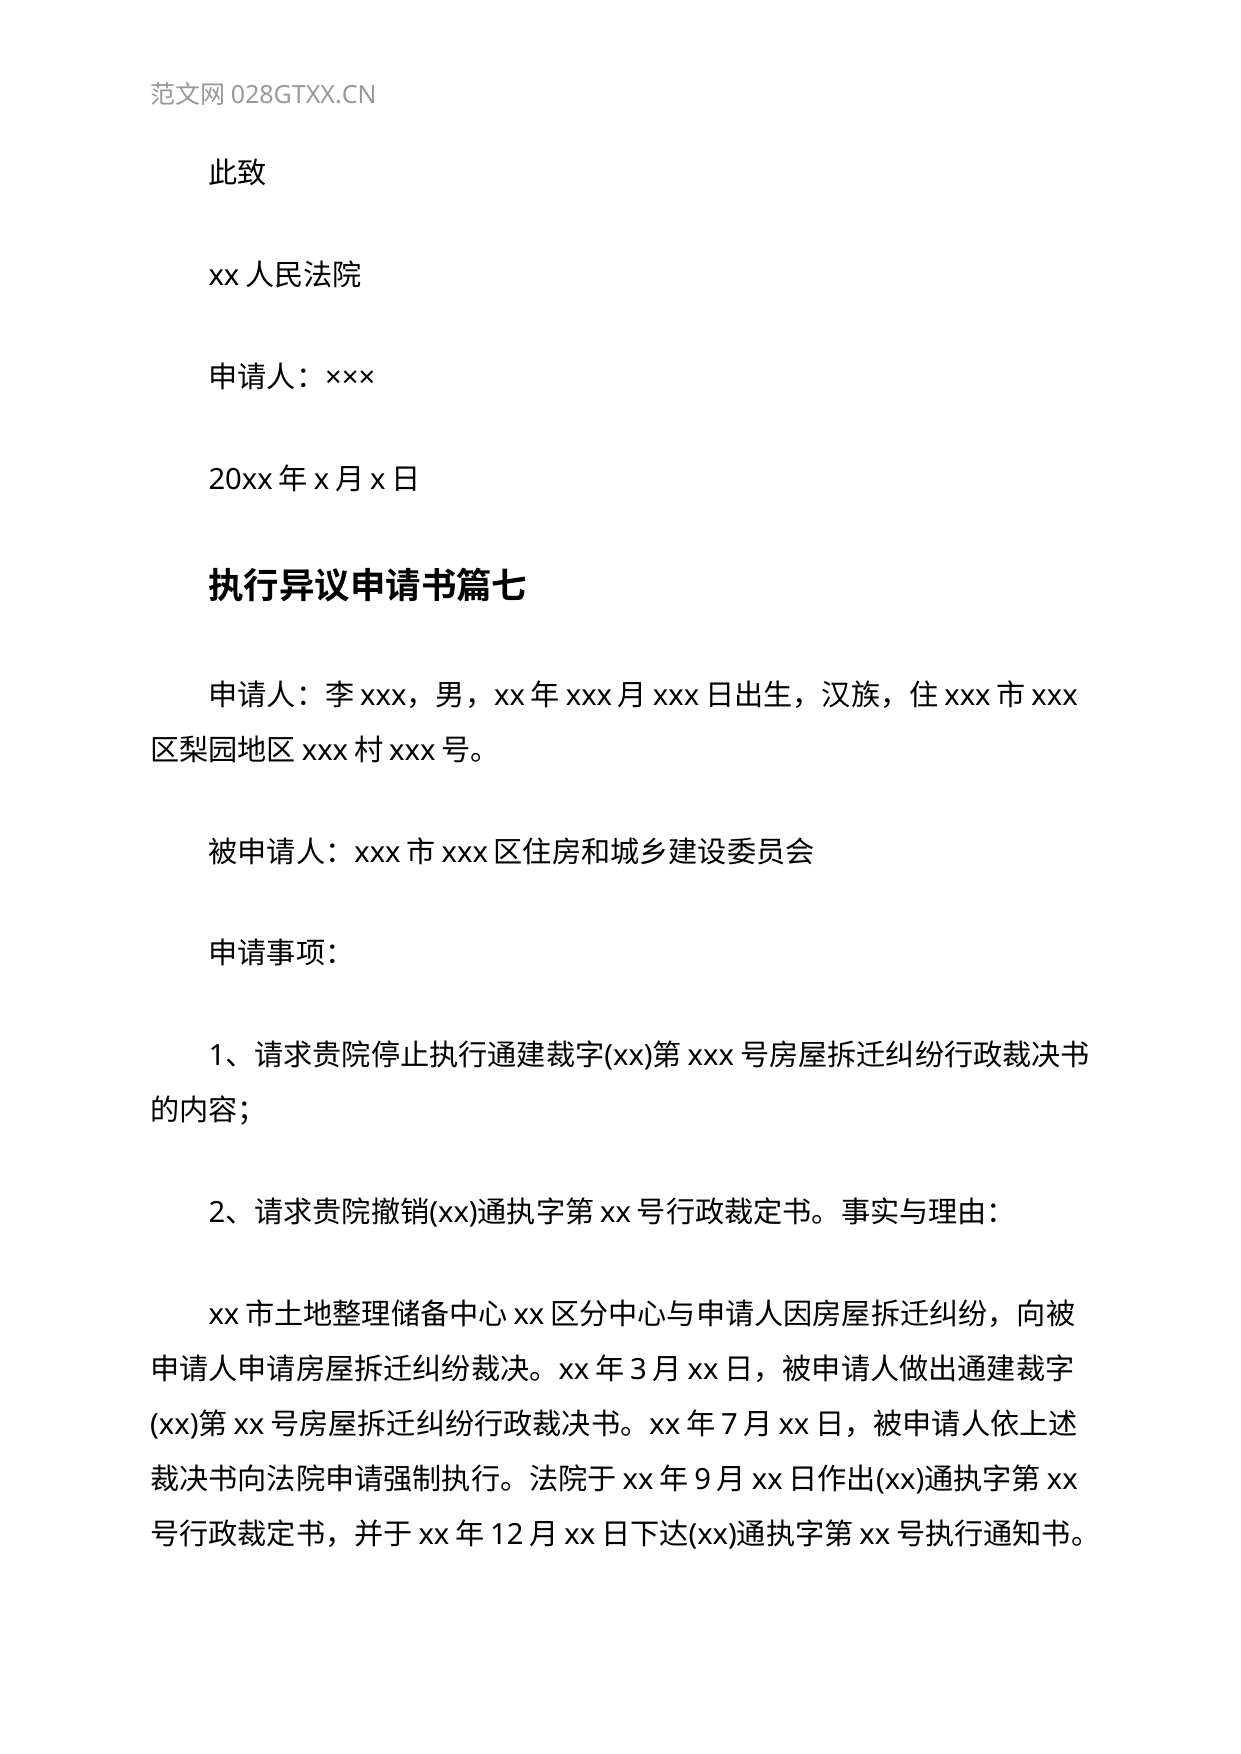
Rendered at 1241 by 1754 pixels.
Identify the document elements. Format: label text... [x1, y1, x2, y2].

text 申请事项： [150, 930, 1090, 972]
text 此致 [150, 150, 1090, 192]
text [150, 1291, 1090, 1553]
text 20xx年x月x日 [150, 456, 1090, 498]
text 2、请求贵院撤销(xx)通执字第xx号行政裁定书。事实与理由： [150, 1189, 1090, 1231]
text 申请人：××× [150, 354, 1090, 396]
text 被申请人：xxx市xxx区住房和城乡建设委员会 [150, 828, 1090, 871]
text 执行异议申请书篇七 [150, 558, 1090, 609]
text 申请人：李xxx，男，xx年xxx月xxx日出生，汉族，住xxx市xxx区梨园地区xxx村xxx号。 [150, 671, 1090, 768]
text xx人民法院 [150, 252, 1090, 294]
text 1、请求贵院停止执行通建裁字(xx)第xxx号房屋拆迁纠纷行政裁决书的内容； [150, 1032, 1090, 1129]
